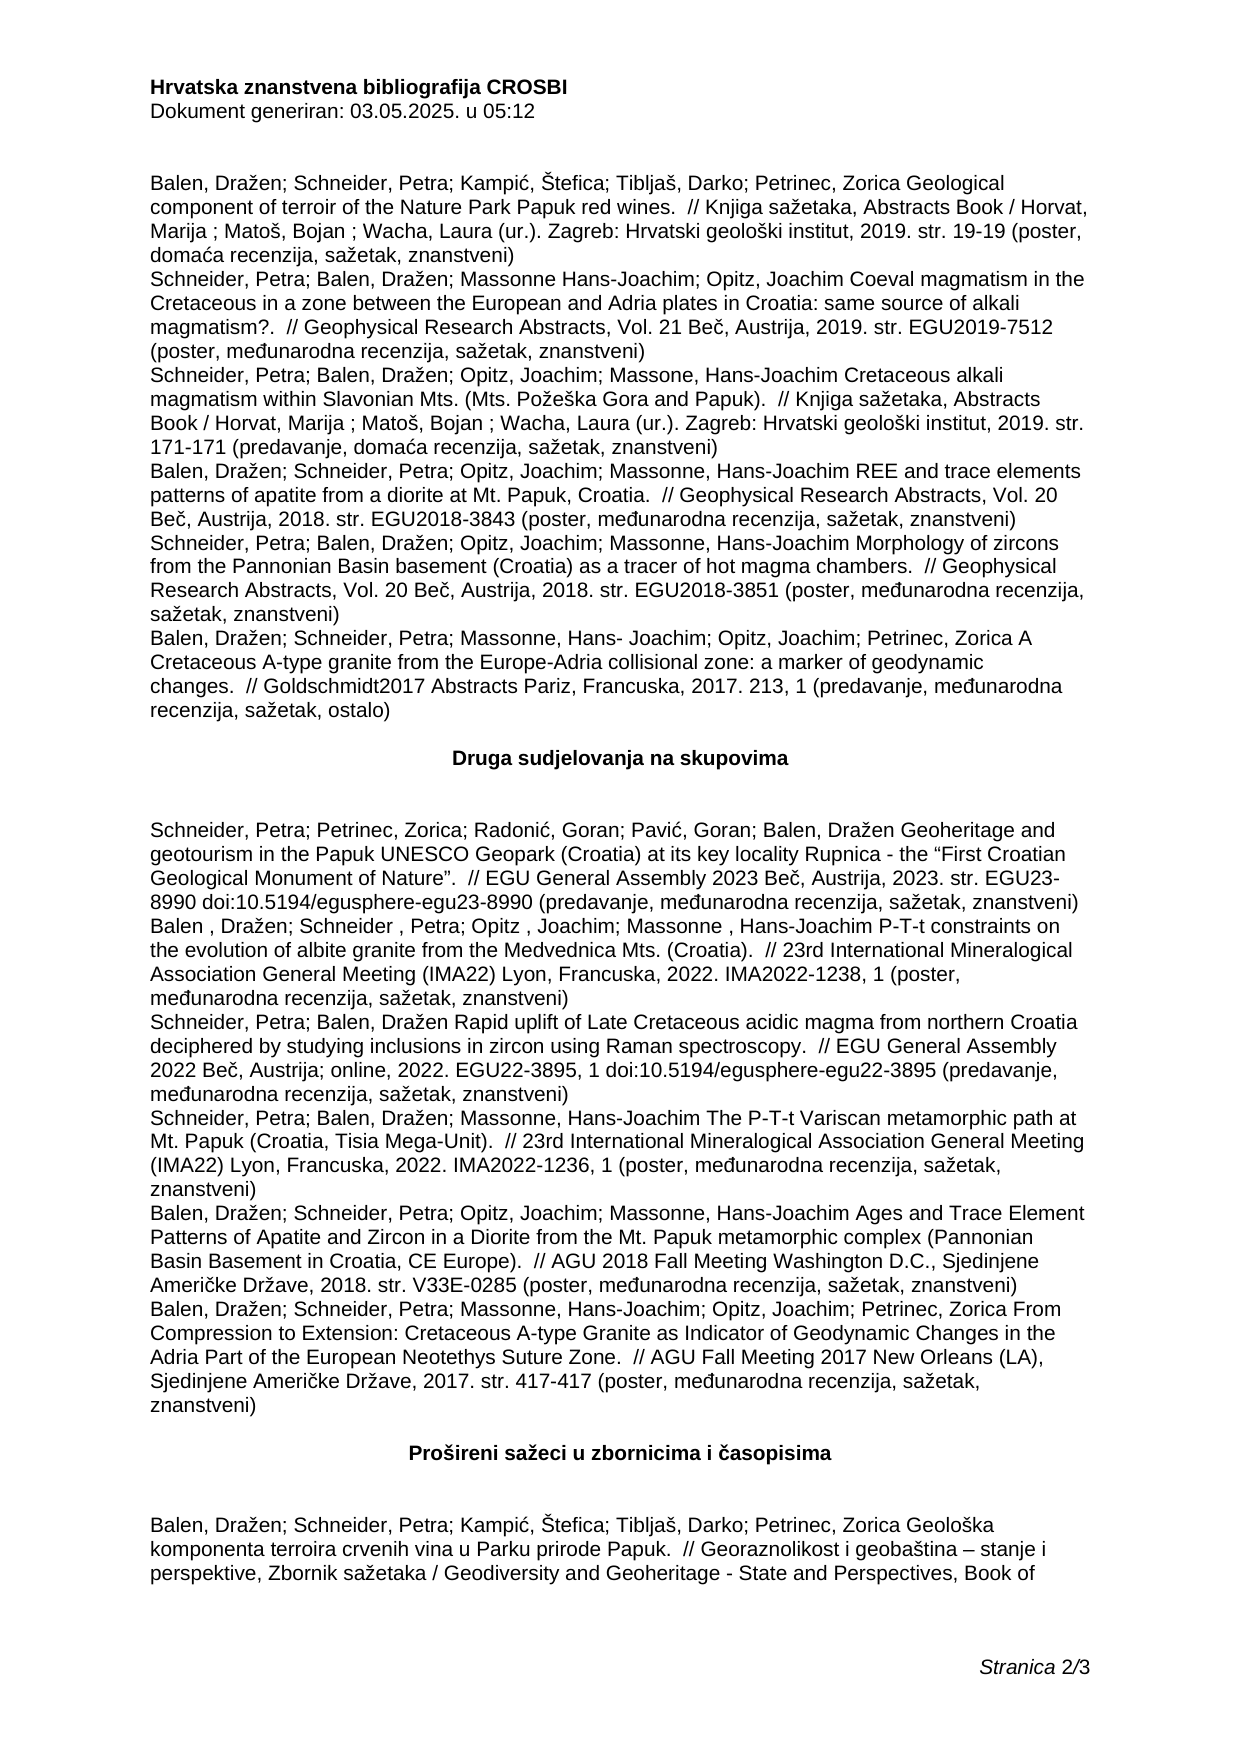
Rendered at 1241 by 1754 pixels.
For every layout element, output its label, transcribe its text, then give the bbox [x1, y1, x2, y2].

text Balen, Dražen; Schneider, Petra; Opitz, Joachim; Massonne, Hans-Joachim [150, 1201, 1090, 1297]
text Balen, Dražen; Schneider, Petra; Opitz, Joachim; Massonne, Hans-Joachim [150, 458, 1090, 530]
subtitle Prošireni sažeci u zbornicima i časopisima [150, 1441, 1090, 1465]
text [150, 1513, 1090, 1584]
text Schneider, Petra; Petrinec, Zorica; Radonić, Goran; Pavić, Goran; Balen, Dražen [150, 818, 1090, 914]
subtitle Druga sudjelovanja na skupovima [150, 746, 1090, 770]
text Schneider, Petra; Balen, Dražen [150, 1009, 1090, 1105]
text Schneider, Petra; Balen, Dražen; Massonne, Hans-Joachim [150, 1105, 1090, 1201]
text Balen, Dražen; Schneider, Petra; Massonne, Hans- Joachim; Opitz, Joachim; Petrinec, Zorica [150, 626, 1090, 722]
text Balen , Dražen; Schneider , Petra; Opitz , Joachim; Massonne , Hans-Joachim [150, 914, 1090, 1009]
text Schneider, Petra; Balen, Dražen; Opitz, Joachim; Massone, Hans-Joachim [150, 363, 1090, 458]
text Schneider, Petra; Balen, Dražen; Massonne Hans-Joachim; Opitz, Joachim [150, 267, 1090, 363]
text Balen, Dražen; Schneider, Petra; Massonne, Hans-Joachim; Opitz, Joachim; Petrinec, Zorica [150, 1297, 1090, 1417]
text Schneider, Petra; Balen, Dražen; Opitz, Joachim; Massonne, Hans-Joachim [150, 530, 1090, 626]
text Balen, Dražen; Schneider, Petra; Kampić, Štefica; Tibljaš, Darko; Petrinec, Zorica [150, 171, 1090, 267]
